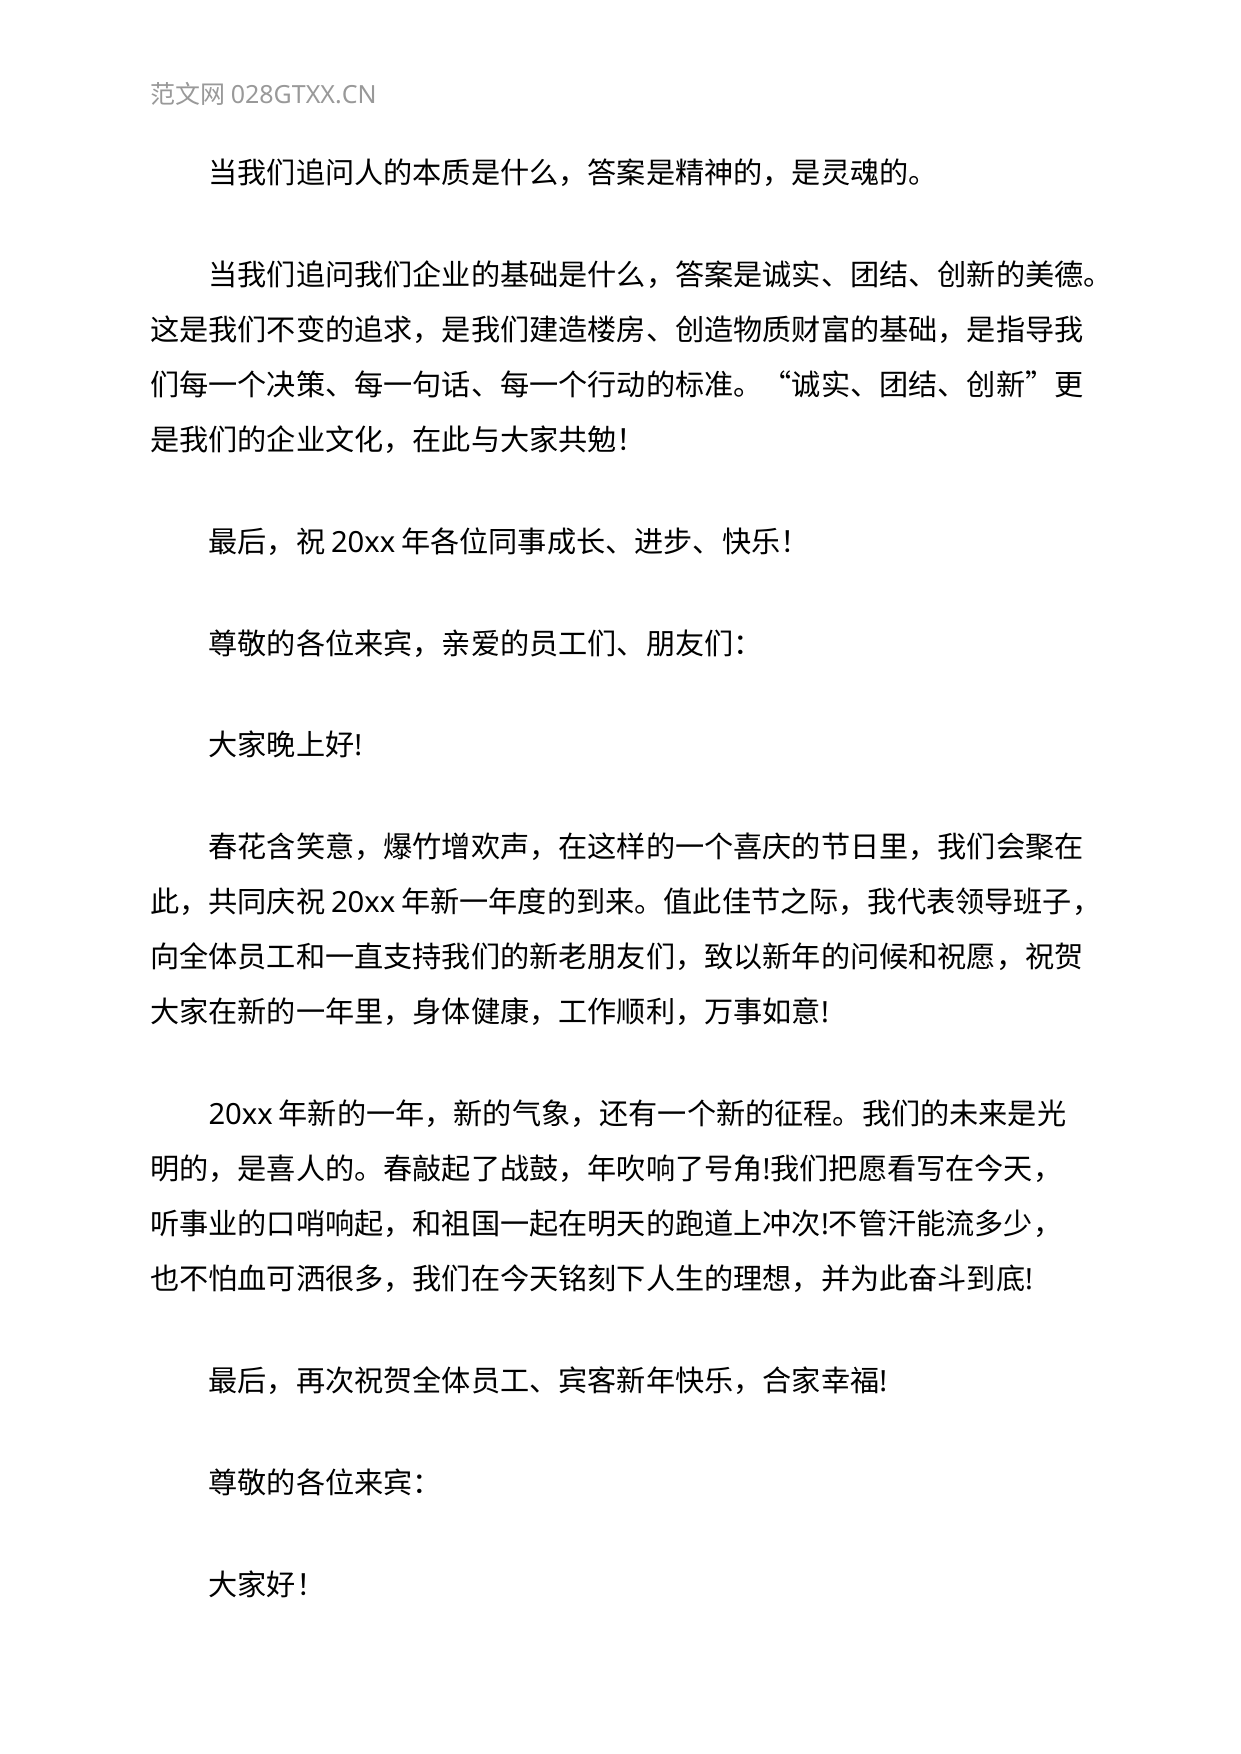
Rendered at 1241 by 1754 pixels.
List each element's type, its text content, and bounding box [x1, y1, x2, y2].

text 最后，祝20xx年各位同事成长、进步、快乐！ [150, 518, 1090, 561]
text 当我们追问我们企业的基础是什么，答案是诚实、团结、创新的美德。这是我们不变的追求，是我们建造楼房、创造物质财富的基础，是指导我们每一个决策、每一句话、每一个行动的标准。“诚实、团结、创新”更是我们的企业文化，在此与大家共勉！ [150, 252, 1090, 459]
text 尊敬的各位来宾，亲爱的员工们、朋友们： [150, 620, 1090, 662]
text 尊敬的各位来宾： [150, 1460, 1090, 1502]
text 大家好！ [150, 1561, 1090, 1604]
text 当我们追问人的本质是什么，答案是精神的，是灵魂的。 [150, 150, 1090, 192]
text 春花含笑意，爆竹增欢声，在这样的一个喜庆的节日里，我们会聚在此，共同庆祝20xx年新一年度的到来。值此佳节之际，我代表领导班子，向全体员工和一直支持我们的新老朋友们，致以新年的问候和祝愿，祝贺大家在新的一年里，身体健康，工作顺利，万事如意! [150, 824, 1090, 1031]
text 大家晚上好! [150, 722, 1090, 764]
text 20xx年新的一年，新的气象，还有一个新的征程。我们的未来是光明的，是喜人的。春敲起了战鼓，年吹响了号角!我们把愿看写在今天，听事业的口哨响起，和祖国一起在明天的跑道上冲次!不管汗能流多少，也不怕血可洒很多，我们在今天铭刻下人生的理想，并为此奋斗到底! [150, 1091, 1090, 1298]
text 最后，再次祝贺全体员工、宾客新年快乐，合家幸福! [150, 1358, 1090, 1400]
